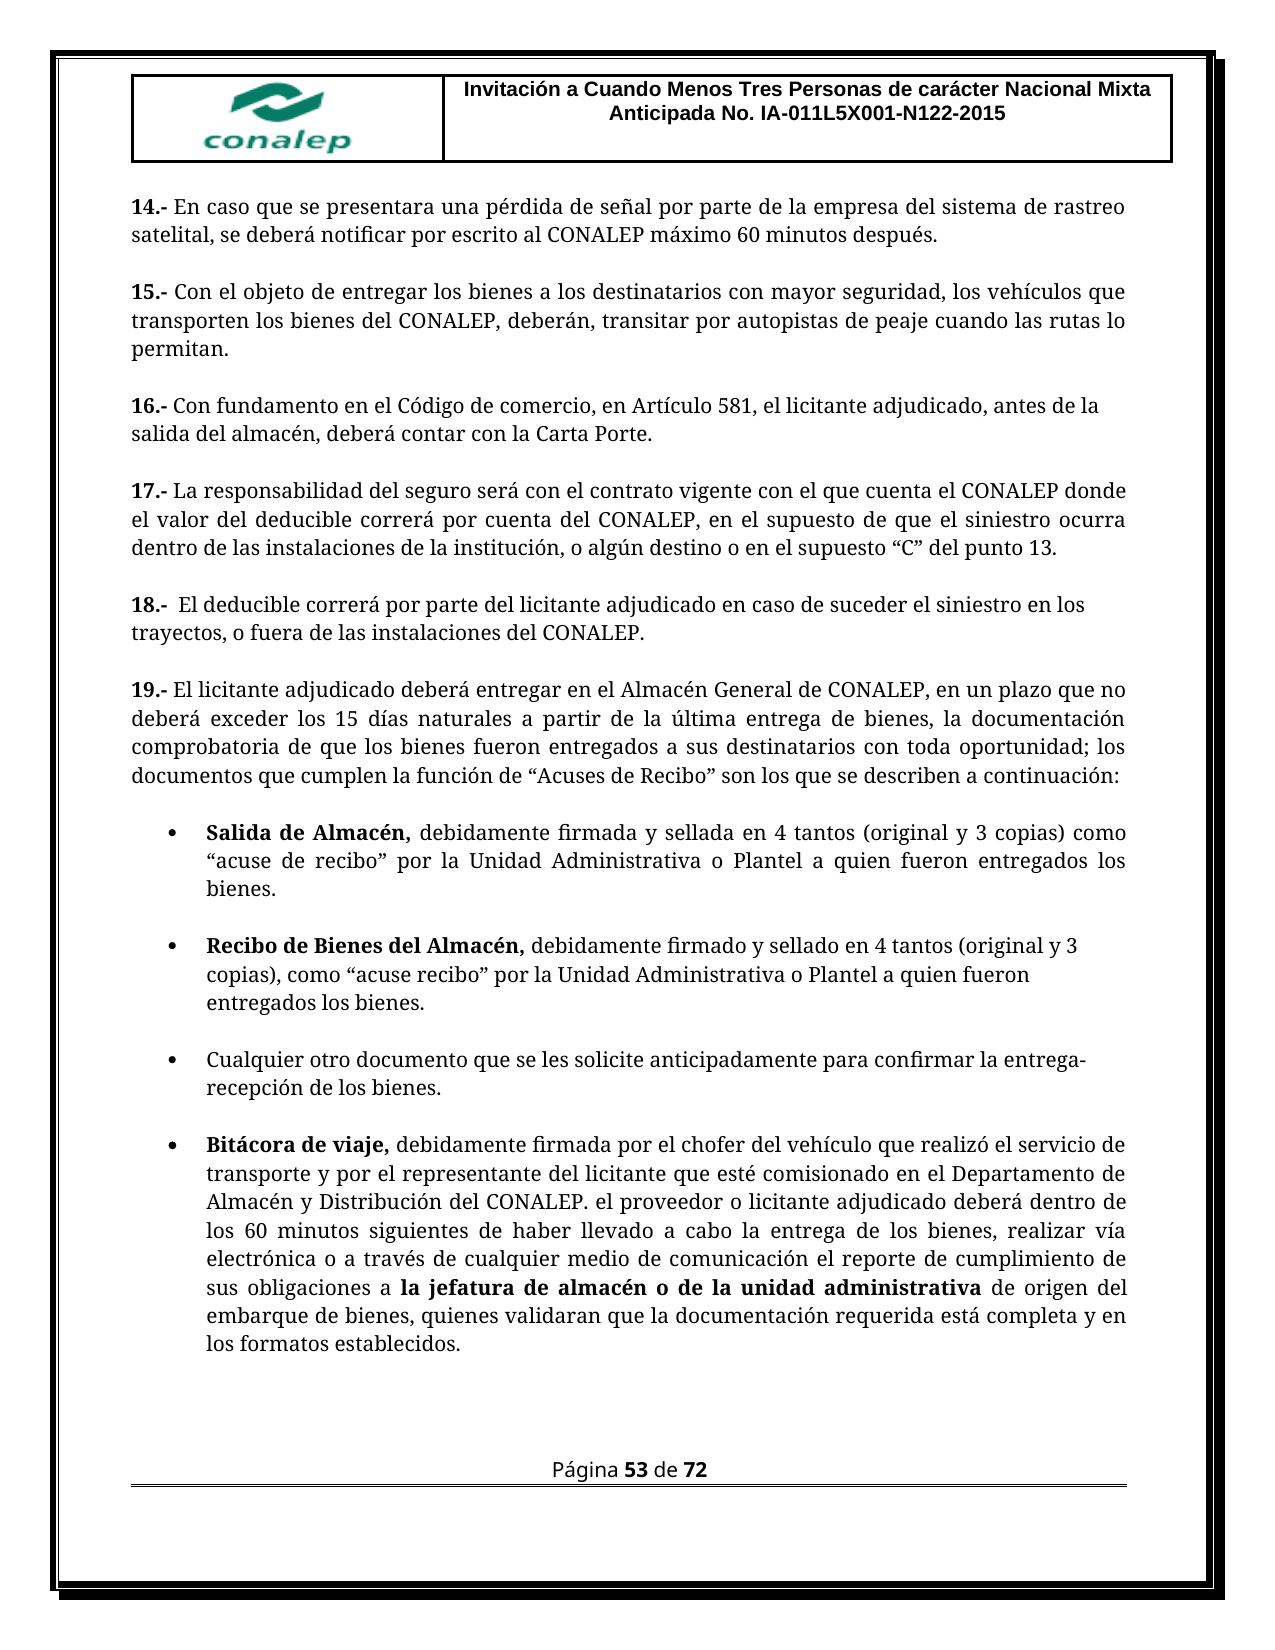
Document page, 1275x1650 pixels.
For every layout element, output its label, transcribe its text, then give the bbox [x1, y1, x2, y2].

text 19.- El licitante adjudicado deberá entregar en el Almacén General de CONALEP, en un plazo que no deberá exceder los 15 días naturales a partir de la última entrega de bienes, la documentación comprobatoria de que los bienes fueron entregados a sus destinatarios con toda oportunidad; los documentos que cumplen la función de “Acuses de Recibo” son los que se describen a continuación: [131, 675, 1127, 789]
text 17.- La responsabilidad del seguro será con el contrato vigente con el que cuenta el CONALEP donde el valor del deducible correrá por cuenta del CONALEP, en el supuesto de que el siniestro ocurra dentro de las instalaciones de la institución, o algún destino o en el supuesto “C” del punto 13. [131, 476, 1127, 562]
text 14.- En caso que se presentara una pérdida de señal por parte de la empresa del sistema de rastreo satelital, se deberá notificar por escrito al CONALEP máximo 60 minutos después. [131, 192, 1127, 249]
text 15.- Con el objeto de entregar los bienes a los destinatarios con mayor seguridad, los vehículos que transporten los bienes del CONALEP, deberán, transitar por autopistas de peaje cuando las rutas lo permitan. [131, 277, 1127, 363]
list Cualquier otro documento que se les solicite anticipadamente para confirmar la entrega-recepción de los bienes. [169, 1045, 1127, 1102]
text 18.- El deducible correrá por parte del licitante adjudicado en caso de suceder el siniestro en los trayectos, o fuera de las instalaciones del CONALEP. [131, 590, 1127, 647]
list Salida de Almacén, debidamente firmada y sellada en 4 tantos (original y 3 copias) como “acuse de recibo” por la Unidad Administrativa o Plantel a quien fueron entregados los bienes. [169, 818, 1127, 903]
list Recibo de Bienes del Almacén, debidamente firmado y sellado en 4 tantos (original y 3 copias), como “acuse recibo” por la Unidad Administrativa o Plantel a quien fueron entregados los bienes. [169, 931, 1127, 1017]
text 16.- Con fundamento en el Código de comercio, en Artículo 581, el licitante adjudicado, antes de la salida del almacén, deberá contar con la Carta Porte. [131, 391, 1127, 448]
list Bitácora de viaje, debidamente firmada por el chofer del vehículo que realizó el servicio de transporte y por el representante del licitante que esté comisionado en el Departamento de Almacén y Distribución del CONALEP. el proveedor o licitante adjudicado deberá dentro de los 60 minutos siguientes de haber llevado a cabo la entrega de los bienes, realizar vía electrónica o a través de cualquier medio de comunicación el reporte de cumplimiento de sus obligaciones a la jefatura de almacén o de la unidad administrativa de origen del embarque de bienes, quienes validaran que la documentación requerida está completa y en los formatos establecidos. [169, 1130, 1127, 1358]
